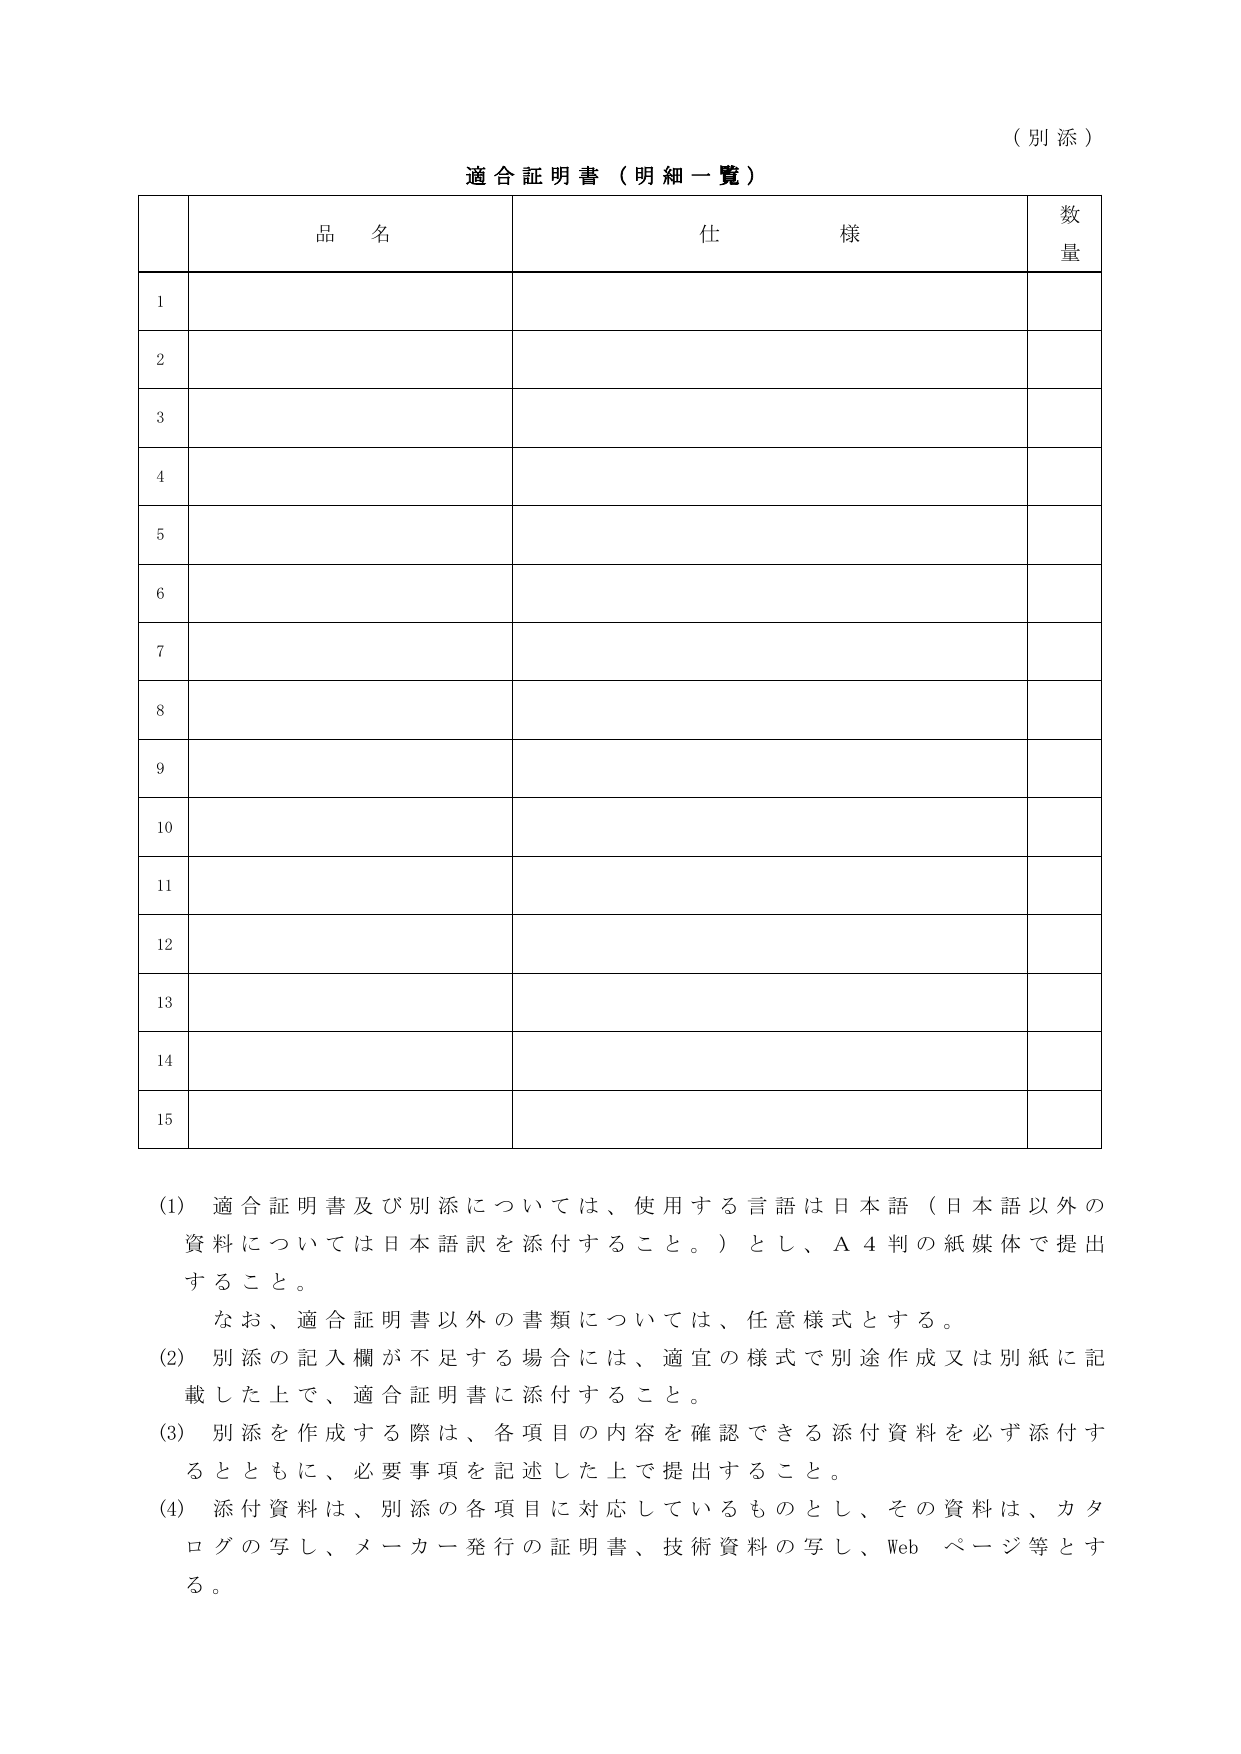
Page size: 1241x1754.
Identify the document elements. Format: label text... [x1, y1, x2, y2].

table_cell 14 [139, 1032, 188, 1089]
table_cell [189, 331, 512, 388]
table_cell [1028, 623, 1101, 680]
table_cell [1028, 448, 1101, 505]
table_cell [1028, 331, 1101, 388]
table_cell [513, 857, 1027, 914]
table_cell [513, 331, 1027, 388]
table_cell [513, 974, 1027, 1031]
table_cell [1028, 681, 1101, 739]
table_cell 11 [139, 857, 188, 914]
table_header [139, 196, 188, 271]
table_cell 13 [139, 974, 188, 1031]
text (1) 適合証明書及び別添については、使用する言語は日本語（日本語以外の資料については日本語訳を添付すること。）とし、Ａ４判の紙媒体で提出すること。 [152, 1187, 1112, 1301]
table_cell [189, 506, 512, 563]
table_cell [1028, 974, 1101, 1031]
table_cell 8 [139, 681, 188, 739]
table_header 品 名 [189, 196, 512, 271]
table_cell [513, 740, 1027, 797]
table_cell 3 [139, 389, 188, 447]
table_cell [189, 798, 512, 856]
text (2) 別添の記入欄が不足する場合には、適宜の様式で別途作成又は別紙に記載した上で、適合証明書に添付すること。 [152, 1338, 1112, 1414]
table_cell [1028, 915, 1101, 973]
text なお、適合証明書以外の書類については、任意様式とする。 [176, 1301, 1112, 1338]
table_cell 4 [139, 448, 188, 505]
table_cell [513, 623, 1027, 680]
text 適合証明書（明細一覧） [128, 157, 1112, 194]
table_cell [513, 448, 1027, 505]
table_cell 1 [139, 273, 188, 330]
table_cell [513, 681, 1027, 739]
table_cell [513, 565, 1027, 622]
table_cell [189, 740, 512, 797]
table_cell [189, 389, 512, 447]
table_cell [513, 1091, 1027, 1148]
table_cell [1028, 798, 1101, 856]
table_cell [189, 681, 512, 739]
table_header 仕 様 [513, 196, 1027, 271]
table_cell 9 [139, 740, 188, 797]
table_cell 7 [139, 623, 188, 680]
table_cell [189, 1032, 512, 1089]
table_cell [1028, 1032, 1101, 1089]
table_cell [1028, 389, 1101, 447]
table_cell [189, 1091, 512, 1148]
table_cell [513, 389, 1027, 447]
table_cell [1028, 273, 1101, 330]
table_cell [513, 1032, 1027, 1089]
text (4) 添付資料は、別添の各項目に対応しているものとし、その資料は、カタログの写し、メーカー発行の証明書、技術資料の写し、Webページ等とする。 [152, 1490, 1112, 1604]
table_cell [513, 915, 1027, 973]
text （別添） [128, 119, 1112, 157]
table_cell [189, 273, 512, 330]
table_cell 6 [139, 565, 188, 622]
table_cell [513, 273, 1027, 330]
table_cell [189, 448, 512, 505]
table_cell [1028, 1091, 1101, 1148]
table_cell 2 [139, 331, 188, 388]
table_cell [1028, 506, 1101, 563]
table_header 数量 [1028, 196, 1101, 271]
table_cell [1028, 857, 1101, 914]
table_cell [513, 798, 1027, 856]
table_cell [189, 623, 512, 680]
table_cell 10 [139, 798, 188, 856]
table_cell 15 [139, 1091, 188, 1148]
table_cell 12 [139, 915, 188, 973]
text (3) 別添を作成する際は、各項目の内容を確認できる添付資料を必ず添付するとともに、必要事項を記述した上で提出すること。 [152, 1414, 1112, 1490]
table_cell [1028, 740, 1101, 797]
table_cell [189, 915, 512, 973]
table_cell [189, 565, 512, 622]
table_cell 5 [139, 506, 188, 563]
table_cell [189, 857, 512, 914]
table_cell [1028, 565, 1101, 622]
table_cell [513, 506, 1027, 563]
table_cell [189, 974, 512, 1031]
